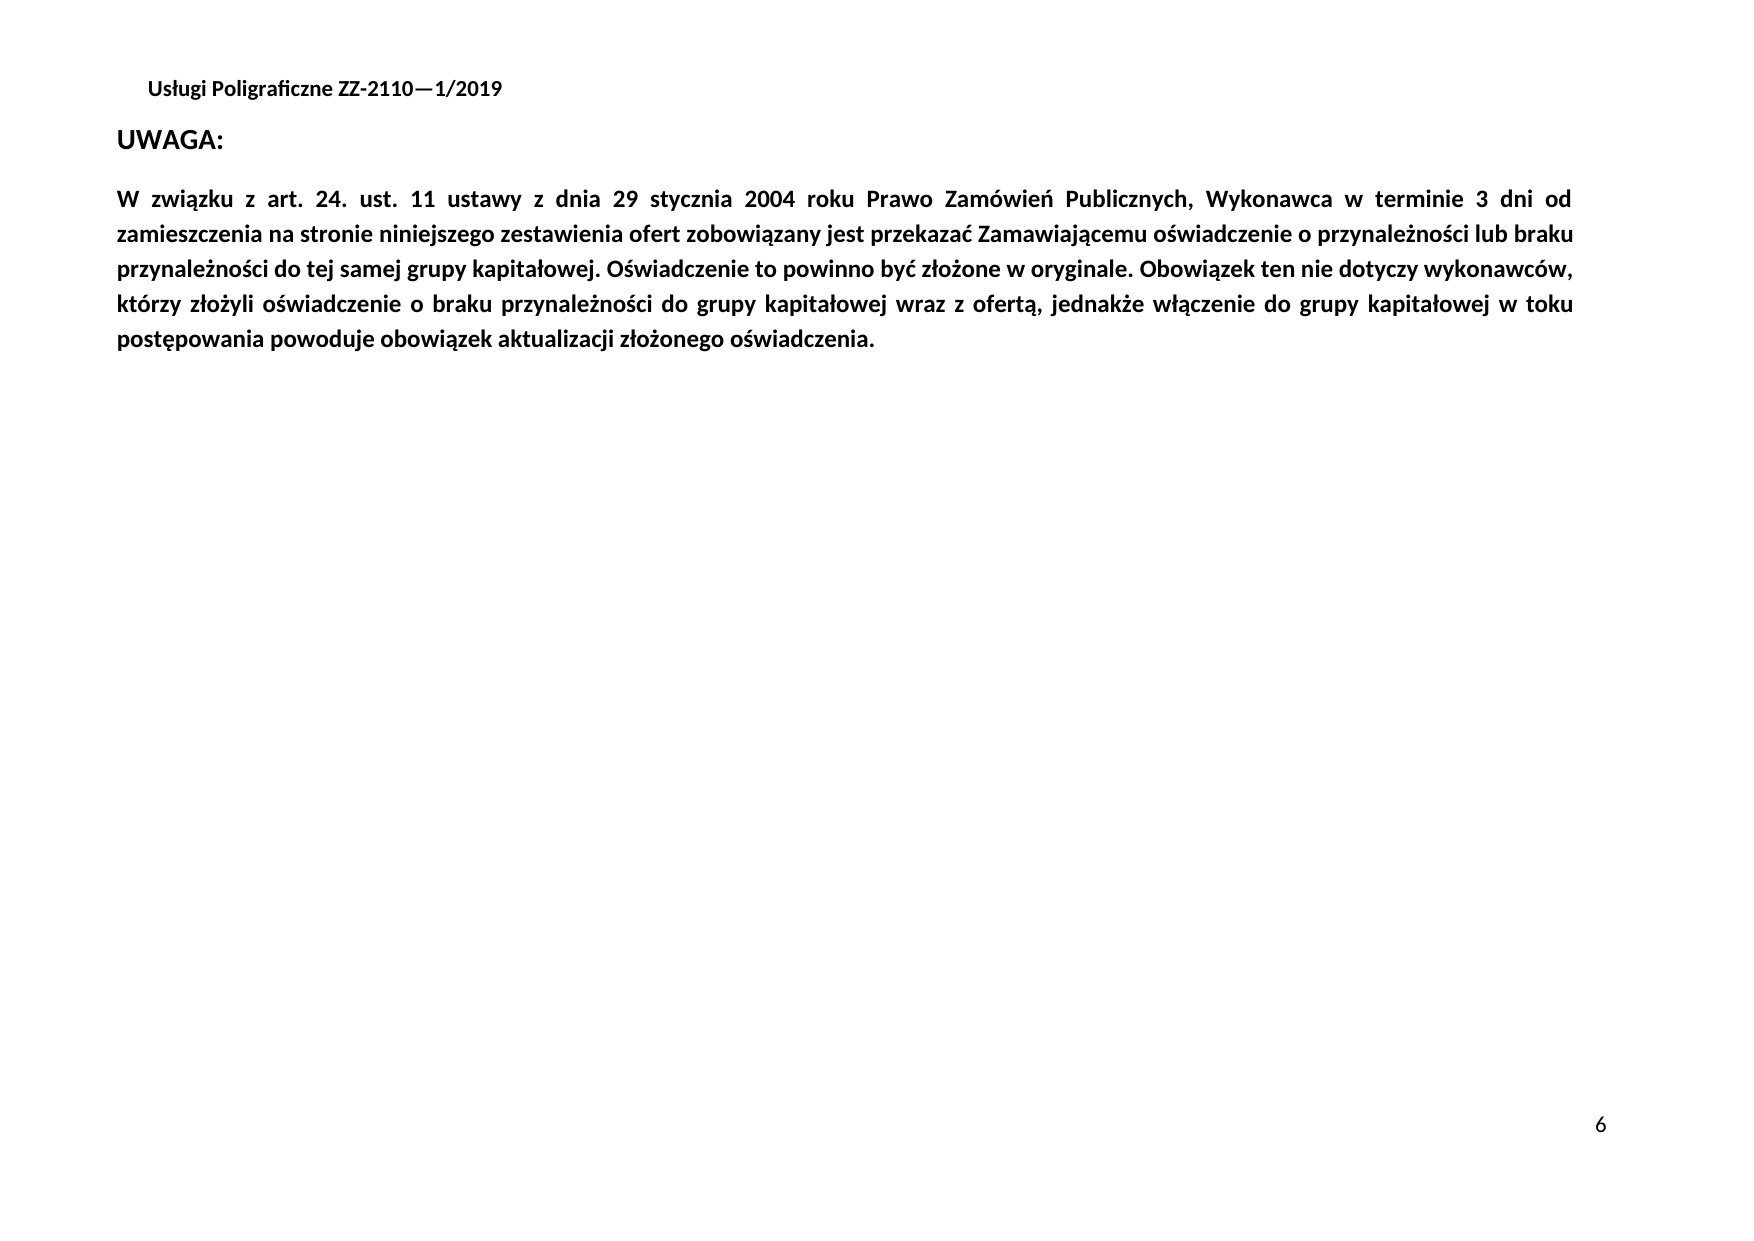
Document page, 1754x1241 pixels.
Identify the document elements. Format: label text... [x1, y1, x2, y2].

text UWAGA: [117, 121, 1575, 157]
text W związku z art. 24. ust. 11 ustawy z dnia 29 stycznia 2004 roku Prawo Zamówień Publicznych, Wykonawca w terminie 3 dni od zamieszczenia na stronie niniejszego zestawienia ofert zobowiązany jest przekazać Zamawiającemu oświadczenie o przynależności lub braku przynależności do tej samej grupy kapitałowej. Oświadczenie to powinno być złożone w oryginale. Obowiązek ten nie dotyczy wykonawców, którzy złożyli oświadczenie o braku przynależności do grupy kapitałowej wraz z ofertą, jednakże włączenie do grupy kapitałowej w toku postępowania powoduje obowiązek aktualizacji złożonego oświadczenia. [117, 183, 1575, 354]
